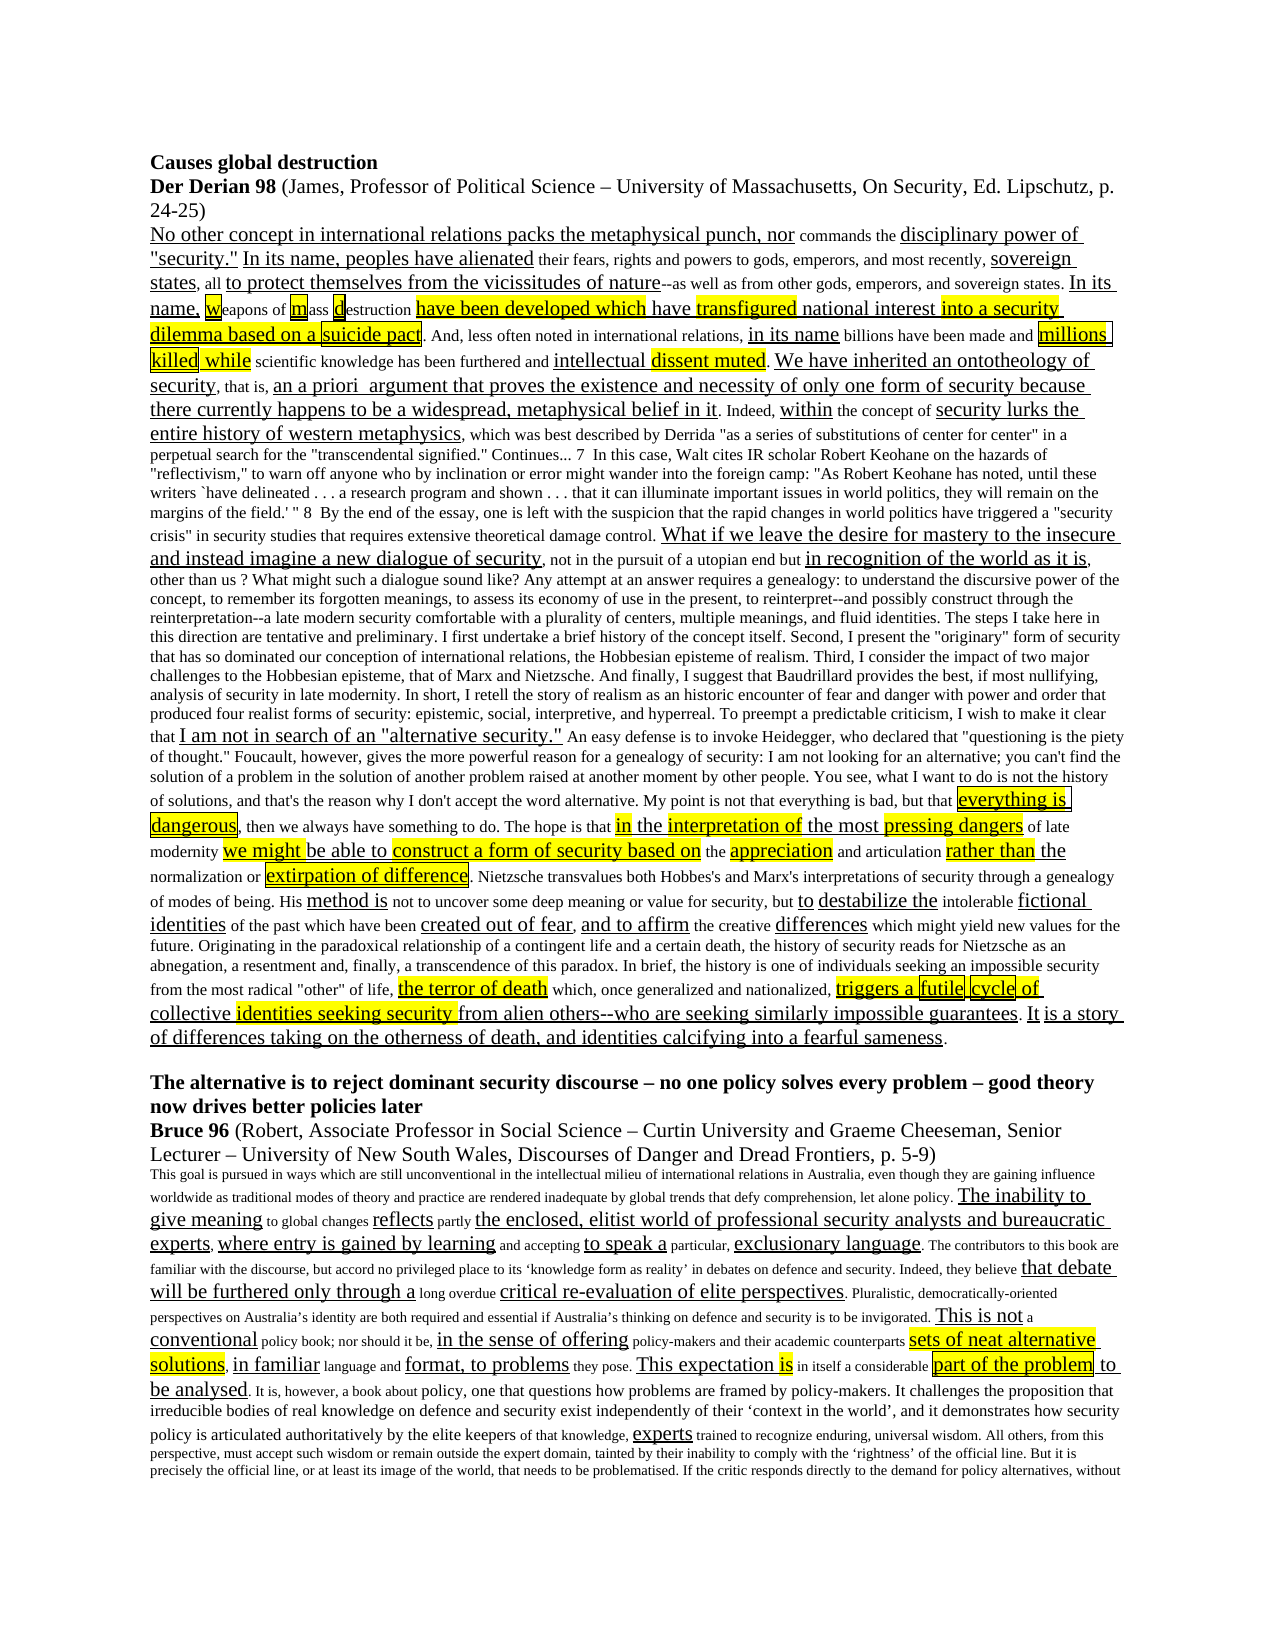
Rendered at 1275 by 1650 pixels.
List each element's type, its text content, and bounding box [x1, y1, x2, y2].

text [150, 1166, 1125, 1478]
subtitle The alternative is to reject dominant security discourse – no one policy solves every problem – good theory now drives better policies later [150, 1069, 1125, 1118]
text No other concept in international relations packs the metaphysical punch, nor commands the disciplinary power of "security." In its name, peoples have alienated their fears, rights and powers to gods, emperors, and most recently, sovereign states, all to protect themselves from the vicissitudes of nature--as well as from other gods, emperors, and sovereign states. In its name, weapons of mass destruction have been developed which have transfigured national interest into a security dilemma based on a suicide pact. And, less often noted in international relations, in its name billions have been made and millions killed while scientific knowledge has been furthered and intellectual dissent muted. We have inherited an ontotheology of security, that is, an a priori argument that proves the existence and necessity of only one form of security because there currently happens to be a widespread, metaphysical belief in it. Indeed, within the concept of security lurks the entire history of western metaphysics, which was best described by Derrida "as a series of substitutions of center for center" in a perpetual search for the "transcendental signified." Continues... 7 In this case, Walt cites IR scholar Robert Keohane on the hazards of "reflectivism," to warn off anyone who by inclination or error might wander into the foreign camp: "As Robert Keohane has noted, until these writers `have delineated . . . a research program and shown . . . that it can illuminate important issues in world politics, they will remain on the margins of the field.' " 8 By the end of the essay, one is left with the suspicion that the rapid changes in world politics have triggered a "security crisis" in security studies that requires extensive theoretical damage control. What if we leave the desire for mastery to the insecure and instead imagine a new dialogue of security, not in the pursuit of a utopian end but in recognition of the world as it is, other than us ? What might such a dialogue sound like? Any attempt at an answer requires a genealogy: to understand the discursive power of the concept, to remember its forgotten meanings, to assess its economy of use in the present, to reinterpret--and possibly construct through the reinterpretation--a late modern security comfortable with a plurality of centers, multiple meanings, and fluid identities. The steps I take here in this direction are tentative and preliminary. I first undertake a brief history of the concept itself. Second, I present the "originary" form of security that has so dominated our conception of international relations, the Hobbesian episteme of realism. Third, I consider the impact of two major challenges to the Hobbesian episteme, that of Marx and Nietzsche. And finally, I suggest that Baudrillard provides the best, if most nullifying, analysis of security in late modernity. In short, I retell the story of realism as an historic encounter of fear and danger with power and order that produced four realist forms of security: epistemic, social, interpretive, and hyperreal. To preempt a predictable criticism, I wish to make it clear that I am not in search of an "alternative security." An easy defense is to invoke Heidegger, who declared that "questioning is the piety of thought." Foucault, however, gives the more powerful reason for a genealogy of security: I am not looking for an alternative; you can't find the solution of a problem in the solution of another problem raised at another moment by other people. You see, what I want to do is not the history of solutions, and that's the reason why I don't accept the word alternative. My point is not that everything is bad, but that everything is dangerous, then we always have something to do. The hope is that in the interpretation of the most pressing dangers of late modernity we might be able to construct a form of security based on the appreciation and articulation rather than the normalization or extirpation of difference. Nietzsche transvalues both Hobbes's and Marx's interpretations of security through a genealogy of modes of being. His method is not to uncover some deep meaning or value for security, but to destabilize the intolerable fictional identities of the past which have been created out of fear, and to affirm the creative differences which might yield new values for the future. Originating in the paradoxical relationship of a contingent life and a certain death, the history of security reads for Nietzsche as an abnegation, a resentment and, finally, a transcendence of this paradox. In brief, the history is one of individuals seeking an impossible security from the most radical "other" of life, the terror of death which, once generalized and nationalized, triggers a futile cycle of collective identities seeking security from alien others--who are seeking similarly impossible guarantees. It is a story of differences taking on the otherness of death, and identities calcifying into a fearful sameness. [150, 222, 1125, 1049]
text Bruce 96 (Robert, Associate Professor in Social Science – Curtin University and Graeme Cheeseman, Senior Lecturer – University of New South Wales, Discourses of Danger and Dread Frontiers, p. 5-9) [150, 1118, 1125, 1166]
text Der Derian 98 (James, Professor of Political Science – University of Massachusetts, On Security, Ed. Lipschutz, p. 24-25) [150, 174, 1125, 222]
subtitle Causes global destruction [150, 150, 1125, 174]
